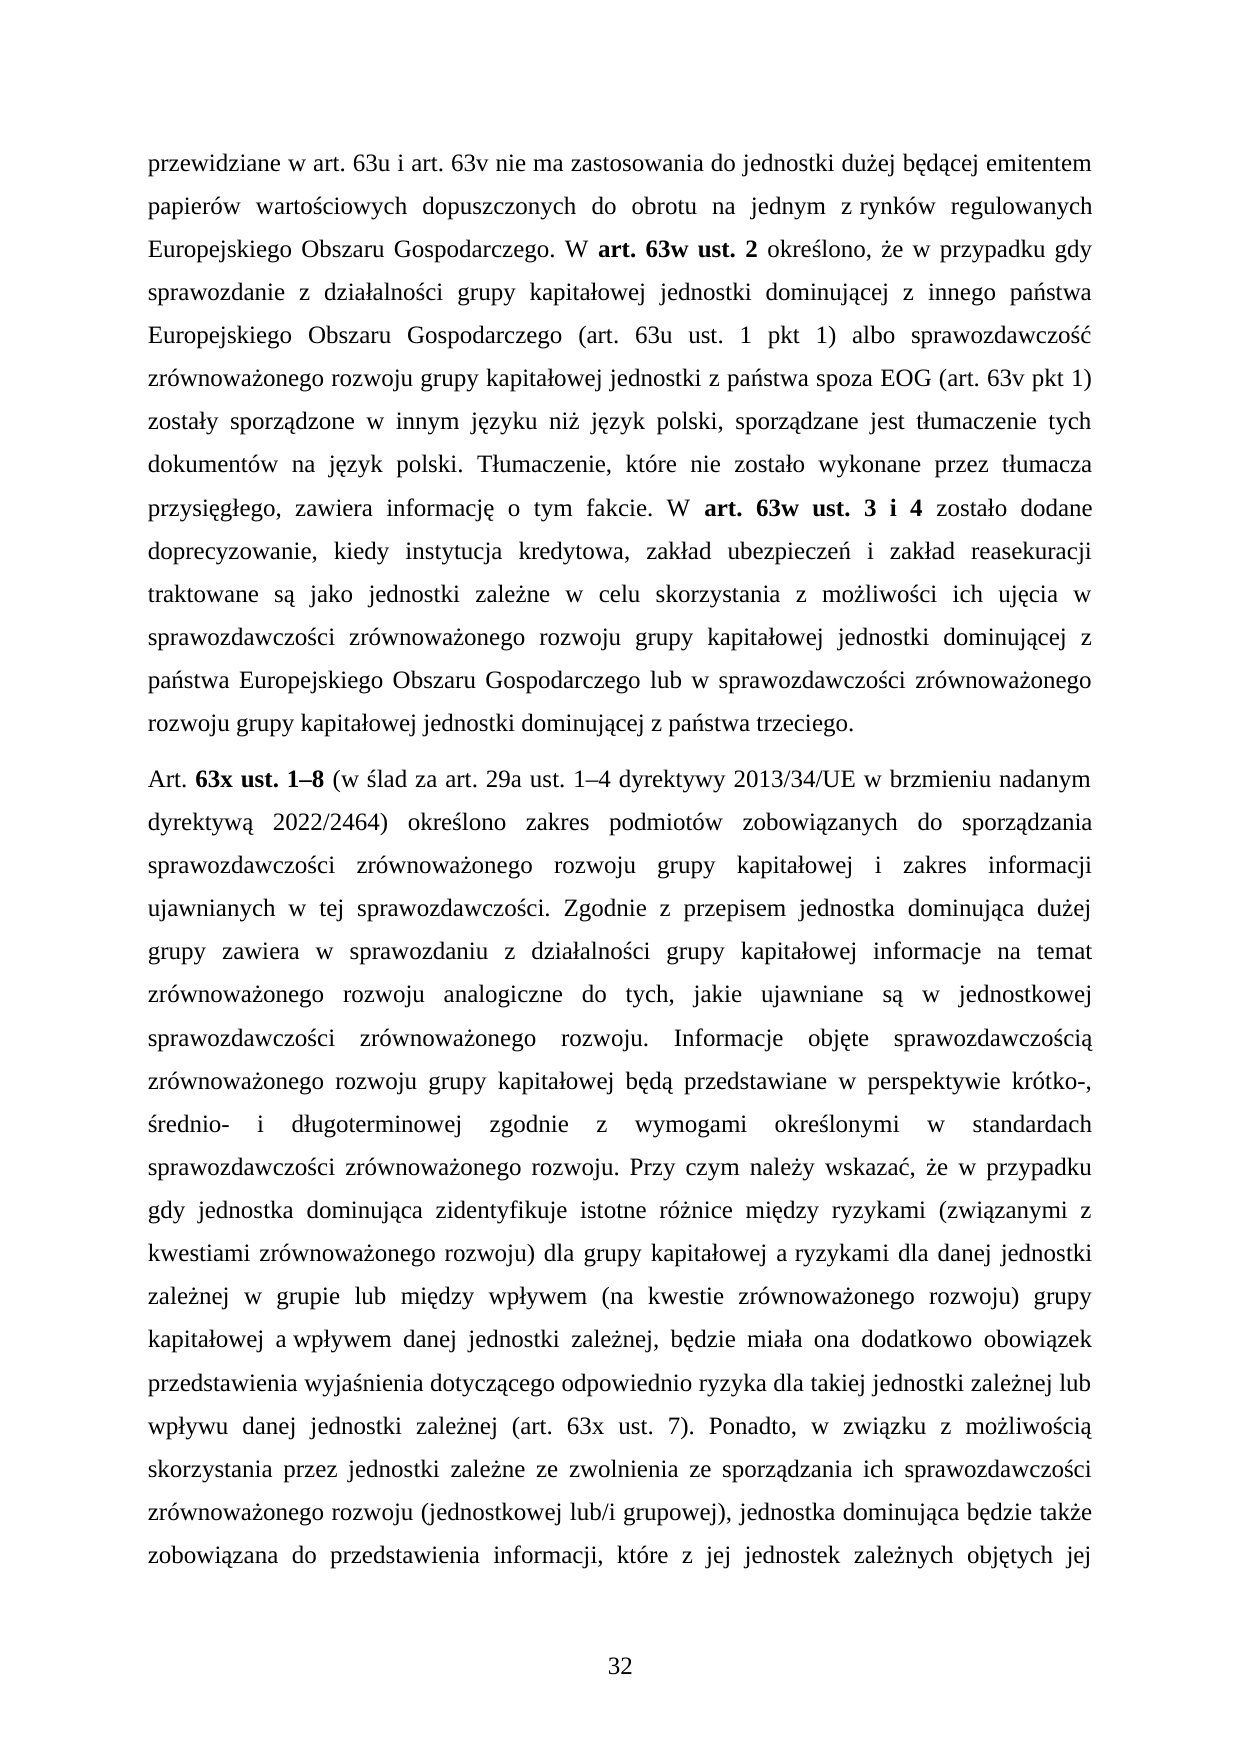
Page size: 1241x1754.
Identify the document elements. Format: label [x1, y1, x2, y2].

text [148, 148, 1093, 737]
text [148, 764, 1093, 1569]
